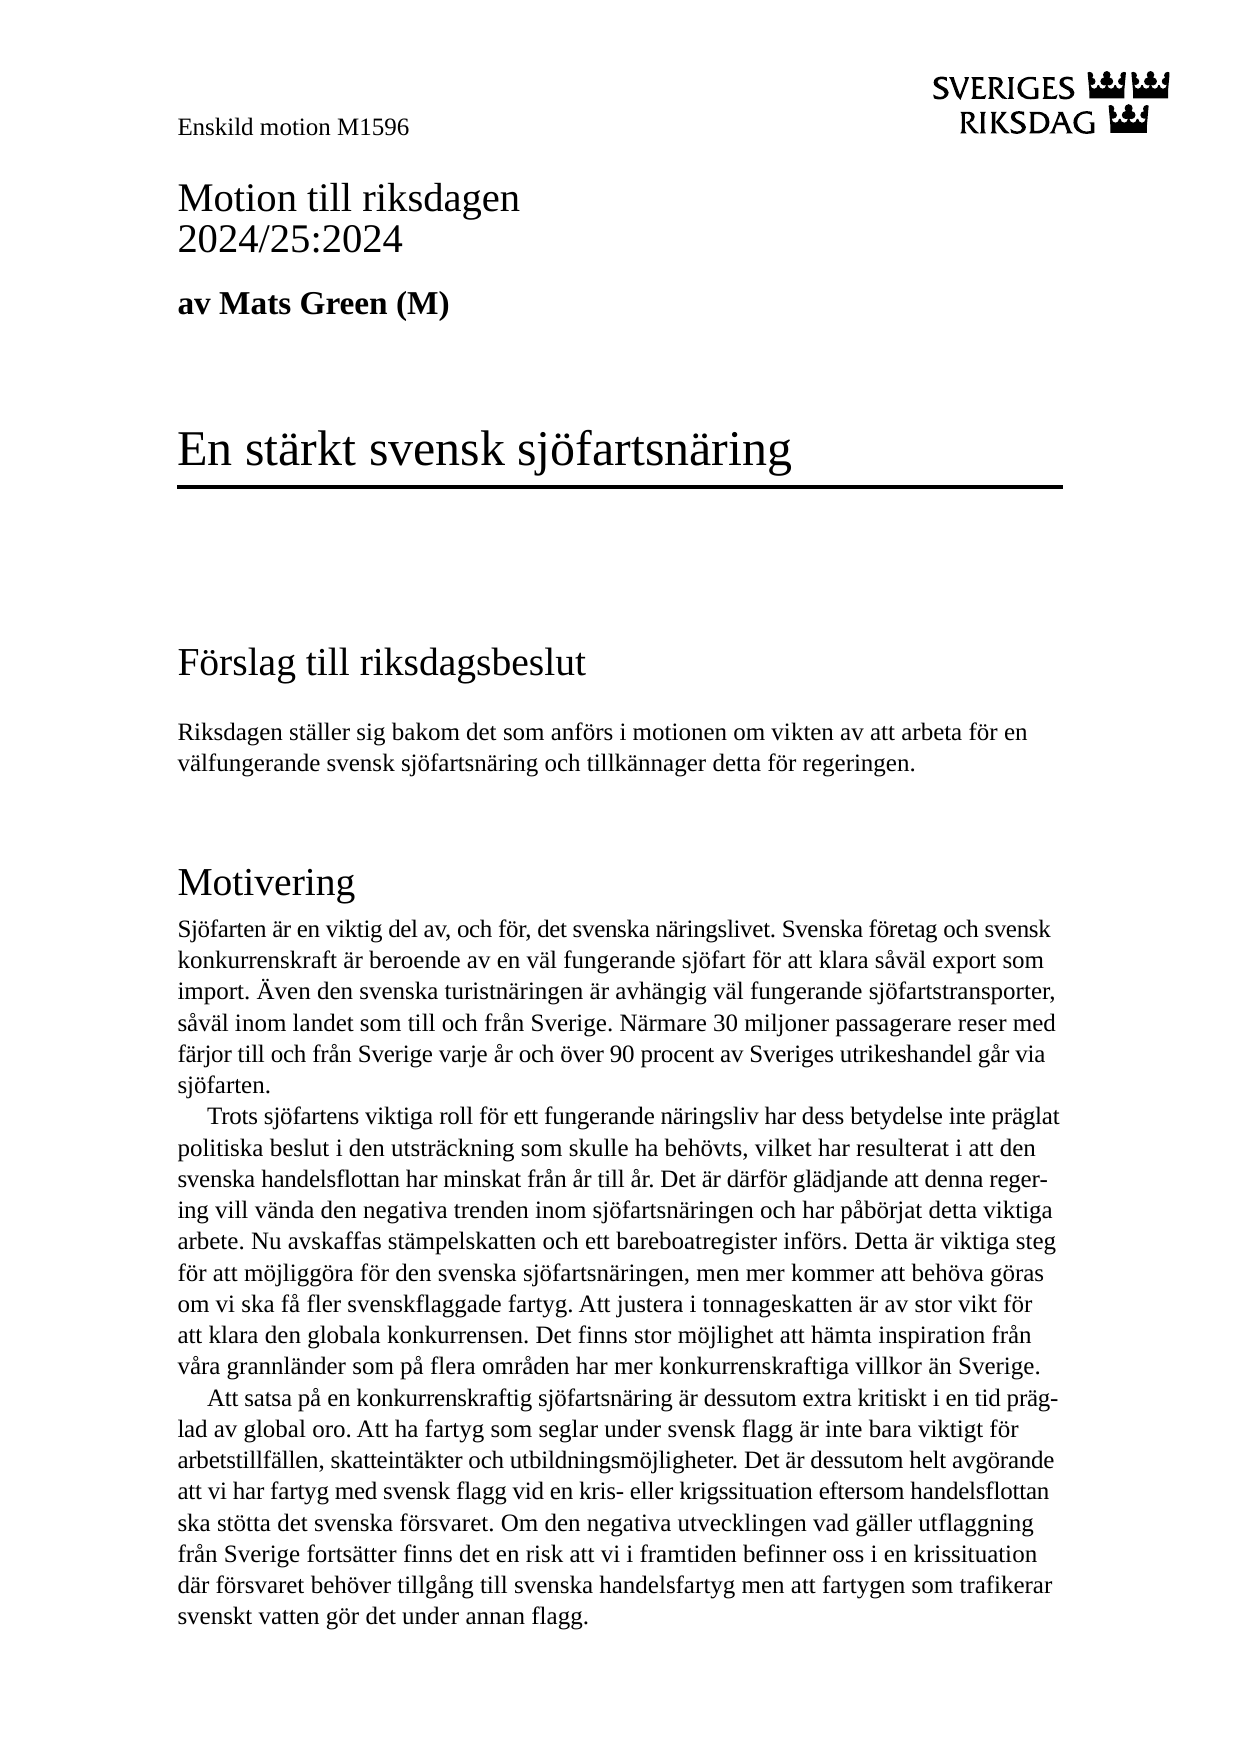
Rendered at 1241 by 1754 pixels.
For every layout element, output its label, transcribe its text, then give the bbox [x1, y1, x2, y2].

text Sjöfarten är en viktig del av, och för, det svenska näringslivet. Svenska företag och svensk konkurrenskraft är beroende av en väl fungerande sjöfart för att klara såväl export som import. Även den svenska turistnäringen är avhängig väl fungerande sjöfartstransporter, såväl inom landet som till och från Sverige. Närmare 30 miljoner passagerare reser med färjor till och från Sverige varje år och över 90 procent av Sveriges utrikeshandel går via sjöfarten. [177, 911, 1063, 1099]
text Att satsa på en konkurrenskraftig sjöfartsnäring är dessutom extra kritiskt i en tid präglad av global oro. Att ha fartyg som seglar under svensk flagg är inte bara viktigt för arbetstillfällen, skatteintäkter och utbildningsmöjligheter. Det är dessutom helt avgörande att vi har fartyg med svensk flagg vid en kris- eller krigssituation eftersom handelsflottan ska stötta det svenska försvaret. Om den negativa utvecklingen vad gäller utflaggning från Sverige fortsätter finns det en risk att vi i framtiden befinner oss i en krissituation där försvaret behöver tillgång till svenska handelsfartyg men att fartygen som trafikerar svenskt vatten gör det under annan flagg. [177, 1380, 1063, 1630]
text Trots sjöfartens viktiga roll för ett fungerande näringsliv har dess betydelse inte präglat politiska beslut i den utsträckning som skulle ha behövts, vilket har resulterat i att den svenska handelsflottan har minskat från år till år. Det är därför glädjande att denna regering vill vända den negativa trenden inom sjöfartsnäringen och har påbörjat detta viktiga arbete. Nu avskaffas stämpelskatten och ett bareboatregister införs. Detta är viktiga steg för att möjliggöra för den svenska sjöfartsnäringen, men mer kommer att behöva göras om vi ska få fler svenskflaggade fartyg. Att justera i tonnageskatten är av stor vikt för att klara den globala konkurrensen. Det finns stor möjlighet att hämta inspiration från våra grannländer som på flera områden har mer konkurrenskraftiga villkor än Sverige. [177, 1099, 1063, 1380]
